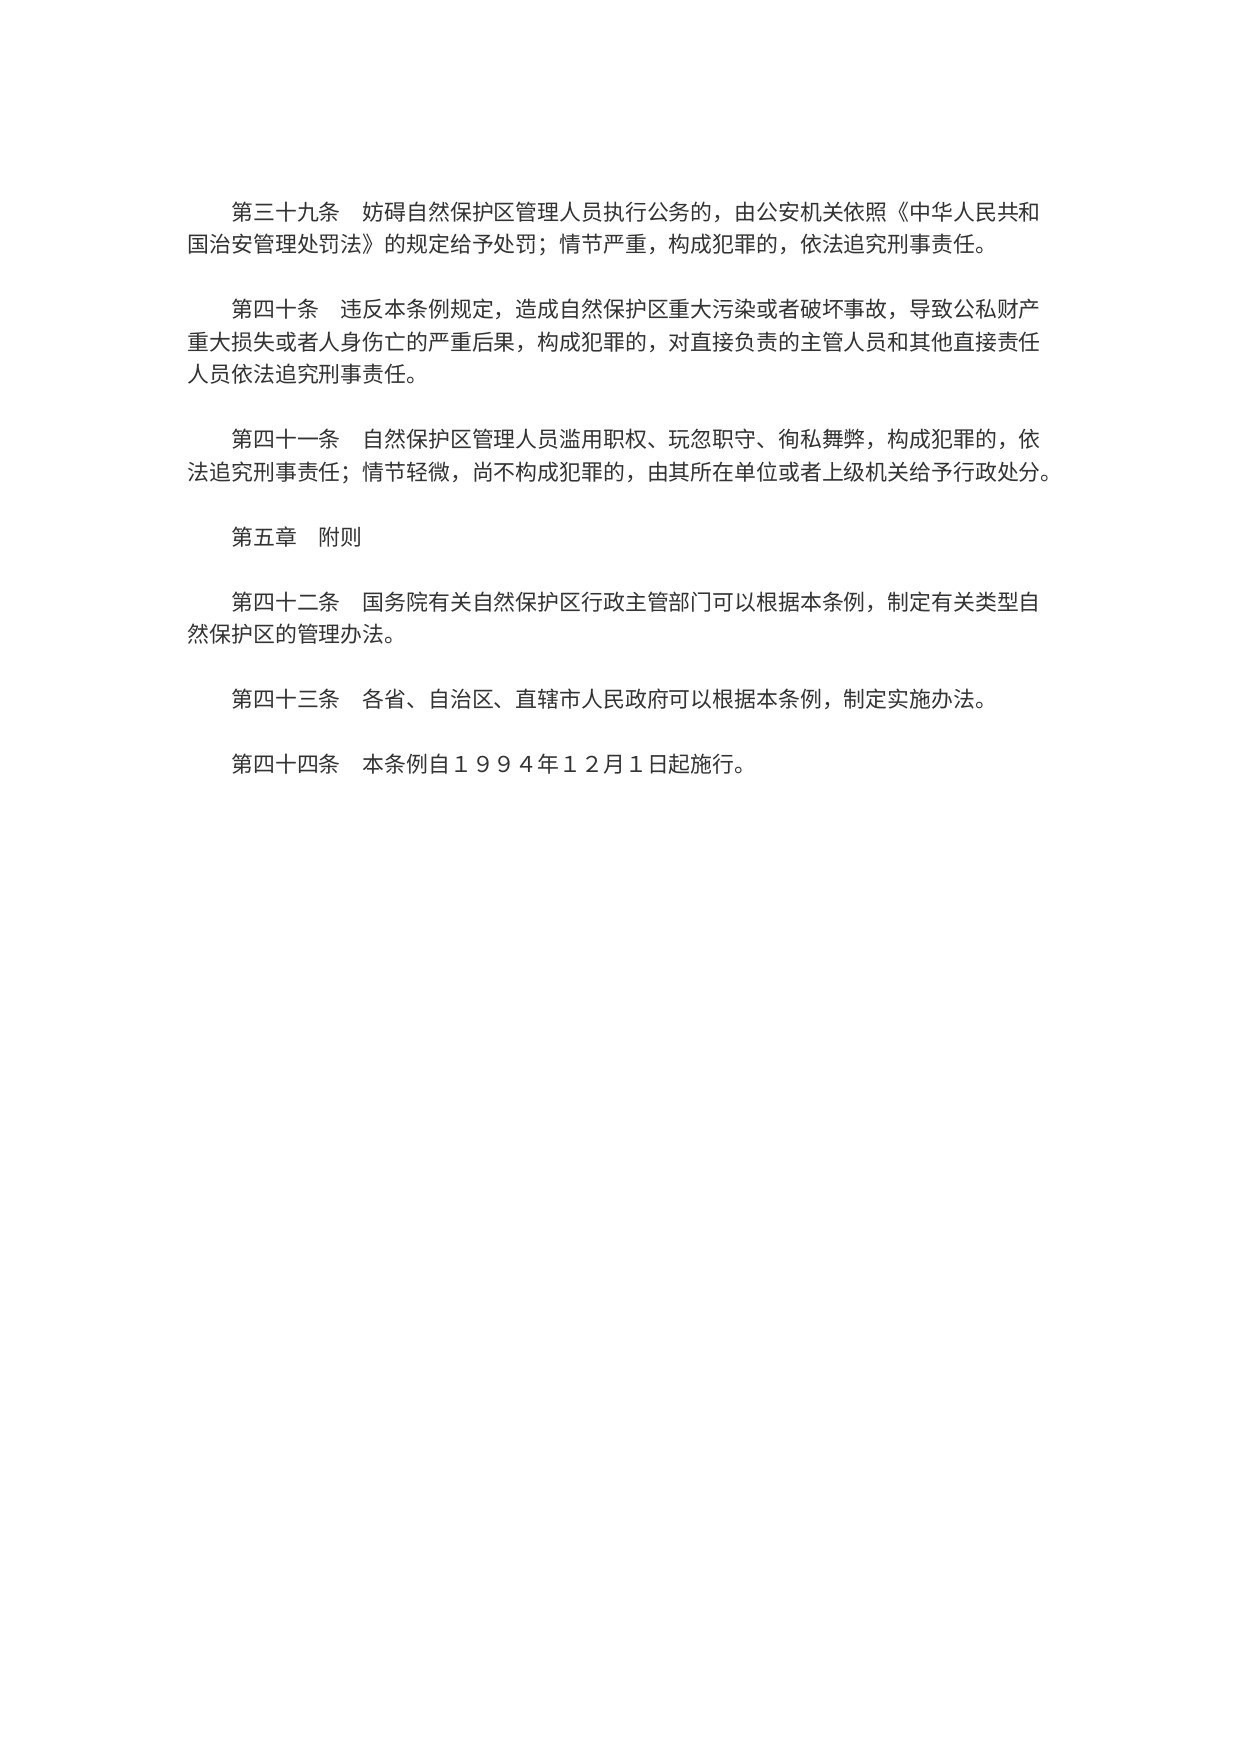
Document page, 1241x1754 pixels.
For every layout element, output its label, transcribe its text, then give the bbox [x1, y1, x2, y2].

text 第四十二条 国务院有关自然保护区行政主管部门可以根据本条例，制定有关类型自然保护区的管理办法。 [187, 584, 1053, 649]
text 第四十四条 本条例自１９９４年１２月１日起施行。 [187, 747, 1053, 779]
text 第三十九条 妨碍自然保护区管理人员执行公务的，由公安机关依照《中华人民共和国治安管理处罚法》的规定给予处罚；情节严重，构成犯罪的，依法追究刑事责任。 [187, 194, 1053, 259]
text 第四十一条 自然保护区管理人员滥用职权、玩忽职守、徇私舞弊，构成犯罪的，依法追究刑事责任；情节轻微，尚不构成犯罪的，由其所在单位或者上级机关给予行政处分。 [187, 422, 1053, 487]
text 第四十三条 各省、自治区、直辖市人民政府可以根据本条例，制定实施办法。 [187, 682, 1053, 714]
text 第四十条 违反本条例规定，造成自然保护区重大污染或者破坏事故，导致公私财产重大损失或者人身伤亡的严重后果，构成犯罪的，对直接负责的主管人员和其他直接责任人员依法追究刑事责任。 [187, 292, 1053, 389]
text 第五章 附则 [187, 519, 1053, 552]
